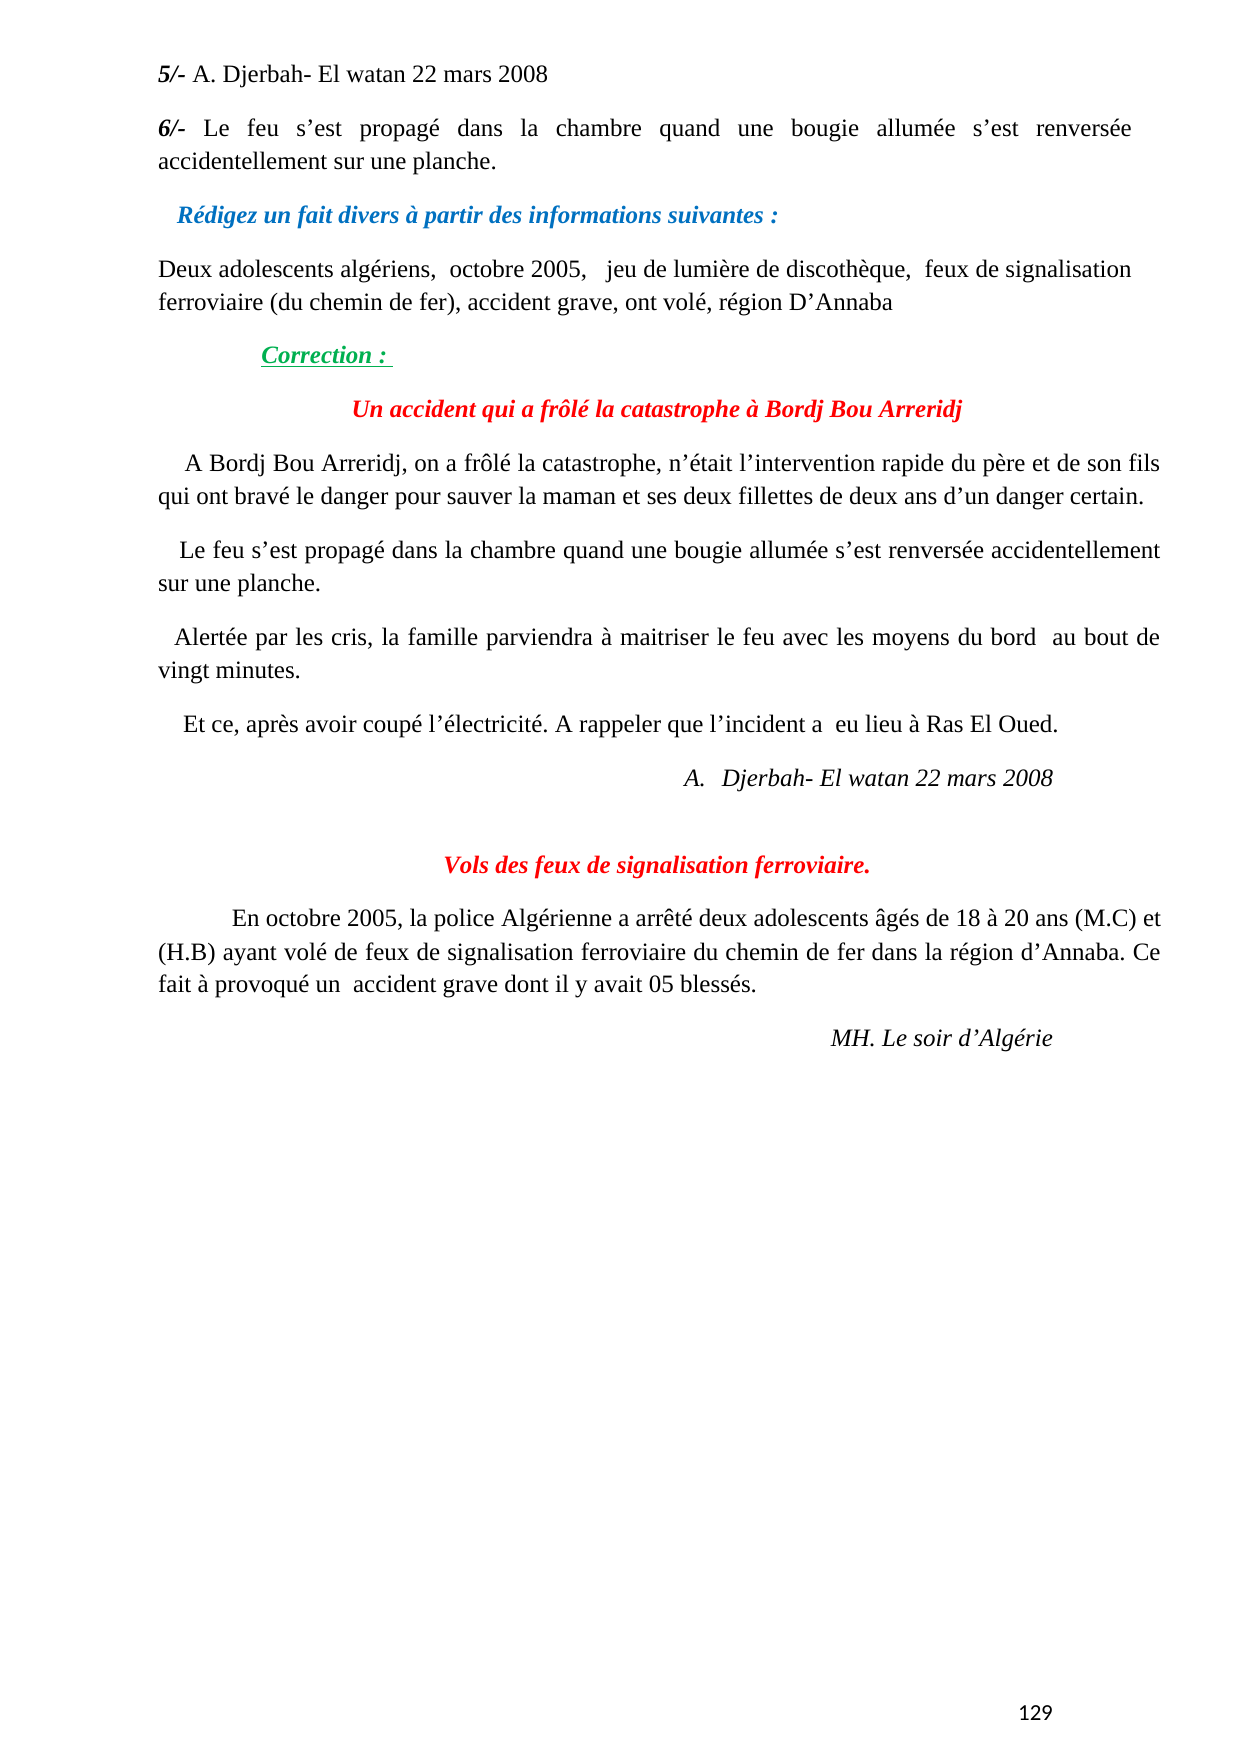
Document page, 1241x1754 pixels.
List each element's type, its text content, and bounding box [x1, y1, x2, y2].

text Un accident qui a frôlé la catastrophe à Bordj Bou Arreridj [187, 394, 1053, 423]
text Le feu s’est propagé dans la chambre quand une bougie allumée s’est renversée accidentellement sur une planche. [158, 535, 1162, 597]
text Vols des feux de signalisation ferroviaire. [187, 850, 1053, 878]
text Et ce, après avoir coupé l’électricité. A rappeler que l’incident a eu lieu à Ras El Oued. [158, 709, 1162, 738]
text 6/- Le feu s’est propagé dans la chambre quand une bougie allumée s’est renversée accidentellement sur une planche. [158, 113, 1132, 175]
text Deux adolescents algériens, octobre 2005, jeu de lumière de discothèque, feux de signalisation ferroviaire (du chemin de fer), accident grave, ont volé, région D’Annaba [158, 254, 1132, 316]
text MH. Le soir d’Algérie [187, 1023, 1053, 1052]
text En octobre 2005, la police Algérienne a arrêté deux adolescents âgés de 18 à 20 ans (M.C) et (H.B) ayant volé de feux de signalisation ferroviaire du chemin de fer dans la région d’Annaba. Ce fait à provoqué un accident grave dont il y avait 05 blessés. [158, 903, 1162, 998]
text Rédigez un fait divers à partir des informations suivantes : [158, 200, 1053, 229]
text A Bordj Bou Arreridj, on a frôlé la catastrophe, n’était l’intervention rapide du père et de son fils qui ont bravé le danger pour sauver la maman et ses deux fillettes de deux ans d’un danger certain. [158, 448, 1162, 510]
text Correction : [187, 341, 1053, 369]
list Djerbah- El watan 22 mars 2008 [262, 763, 1053, 792]
text Alertée par les cris, la famille parviendra à maitriser le feu avec les moyens du bord au bout de vingt minutes. [158, 622, 1162, 684]
list 5/- A. Djerbah- El watan 22 mars 2008 [158, 59, 1132, 88]
